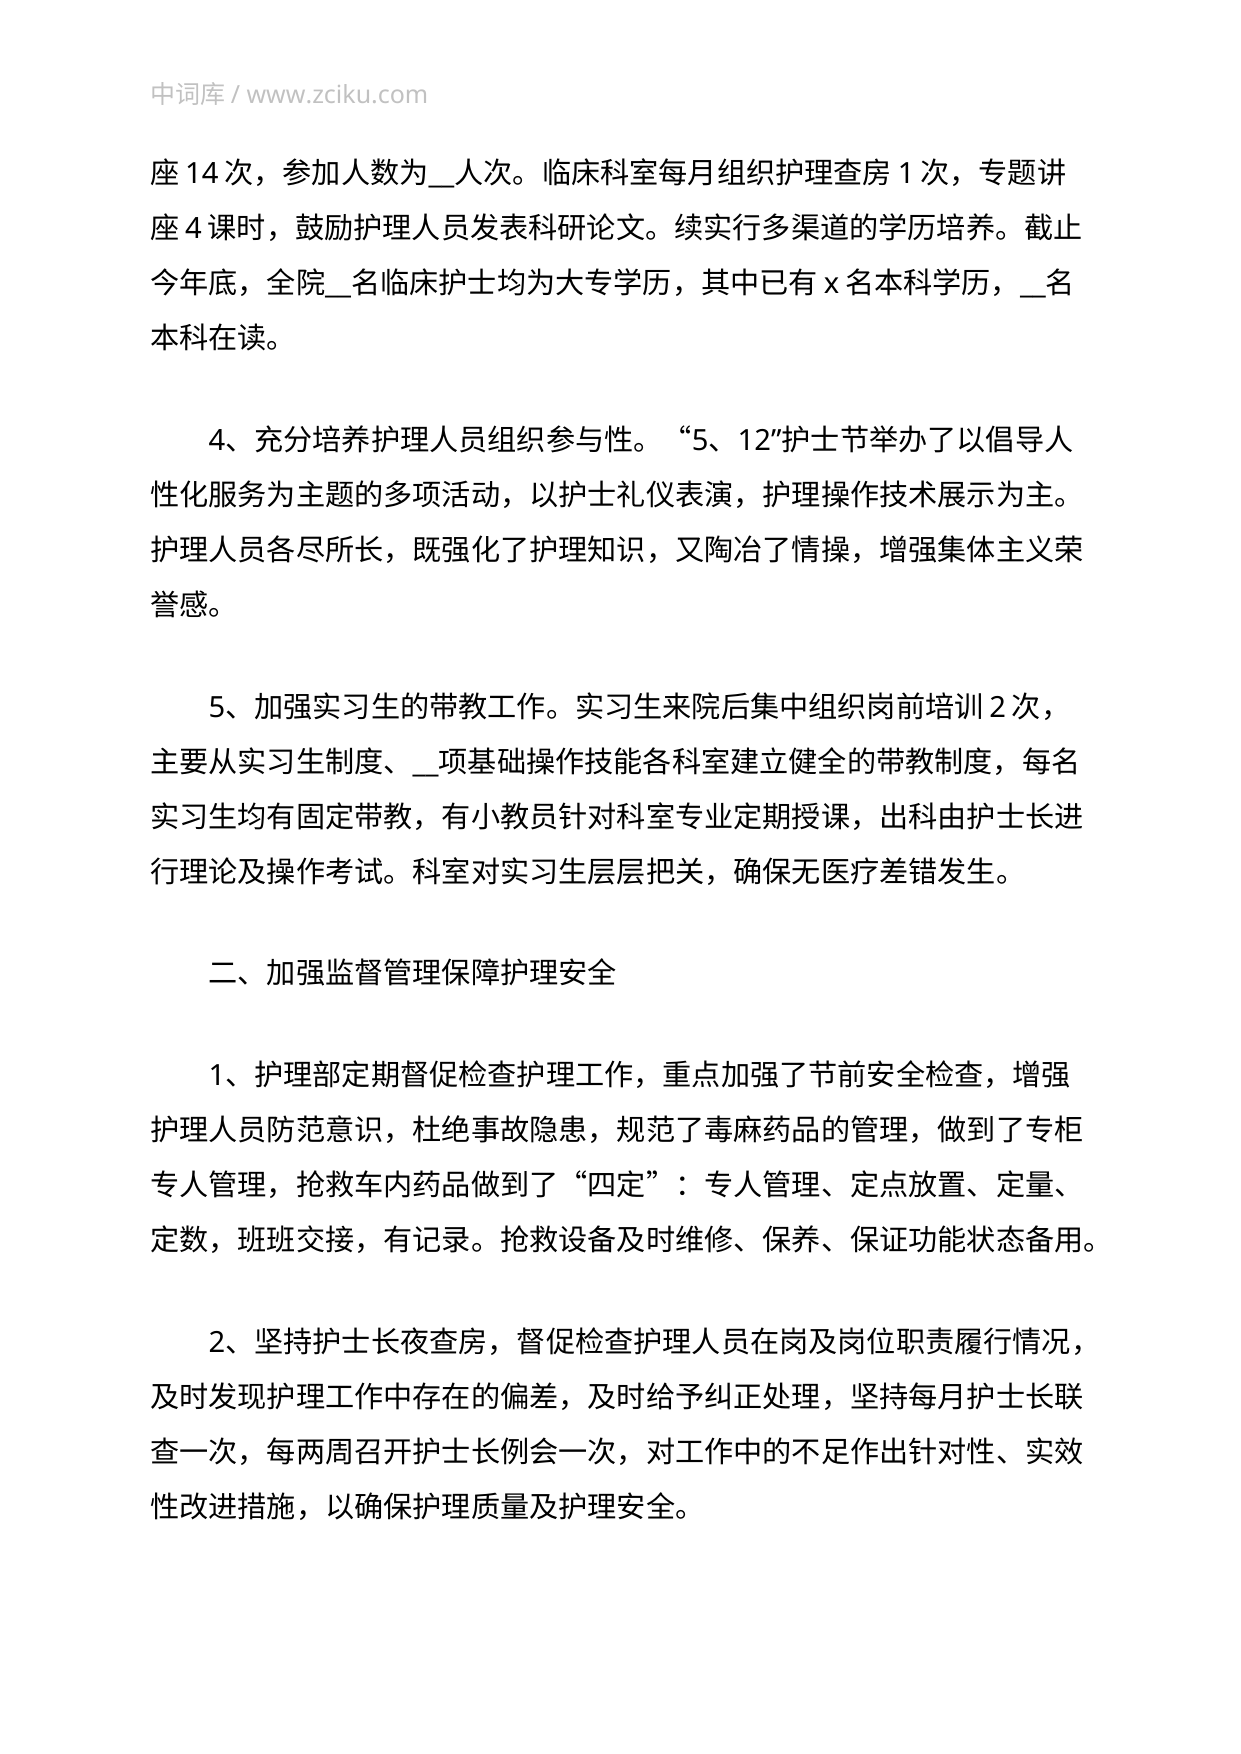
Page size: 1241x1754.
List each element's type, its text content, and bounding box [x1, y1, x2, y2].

text 1、护理部定期督促检查护理工作，重点加强了节前安全检查，增强护理人员防范意识，杜绝事故隐患，规范了毒麻药品的管理，做到了专柜专人管理，抢救车内药品做到了“四定”：专人管理、定点放置、定量、定数，班班交接，有记录。抢救设备及时维修、保养、保证功能状态备用。 [150, 1052, 1090, 1259]
text 2、坚持护士长夜查房，督促检查护理人员在岗及岗位职责履行情况，及时发现护理工作中存在的偏差，及时给予纠正处理，坚持每月护士长联查一次，每两周召开护士长例会一次，对工作中的不足作出针对性、实效性改进措施，以确保护理质量及护理安全。 [150, 1318, 1090, 1525]
text 4、充分培养护理人员组织参与性。“5、12”护士节举办了以倡导人性化服务为主题的多项活动，以护士礼仪表演，护理操作技术展示为主。护理人员各尽所长，既强化了护理知识，又陶冶了情操，增强集体主义荣誉感。 [150, 417, 1090, 624]
text 5、加强实习生的带教工作。实习生来院后集中组织岗前培训2次，主要从实习生制度、__项基础操作技能各科室建立健全的带教制度，每名实习生均有固定带教，有小教员针对科室专业定期授课，出科由护士长进行理论及操作考试。科室对实习生层层把关，确保无医疗差错发生。 [150, 683, 1090, 891]
text 二、加强监督管理保障护理安全 [150, 950, 1090, 992]
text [150, 150, 1090, 357]
